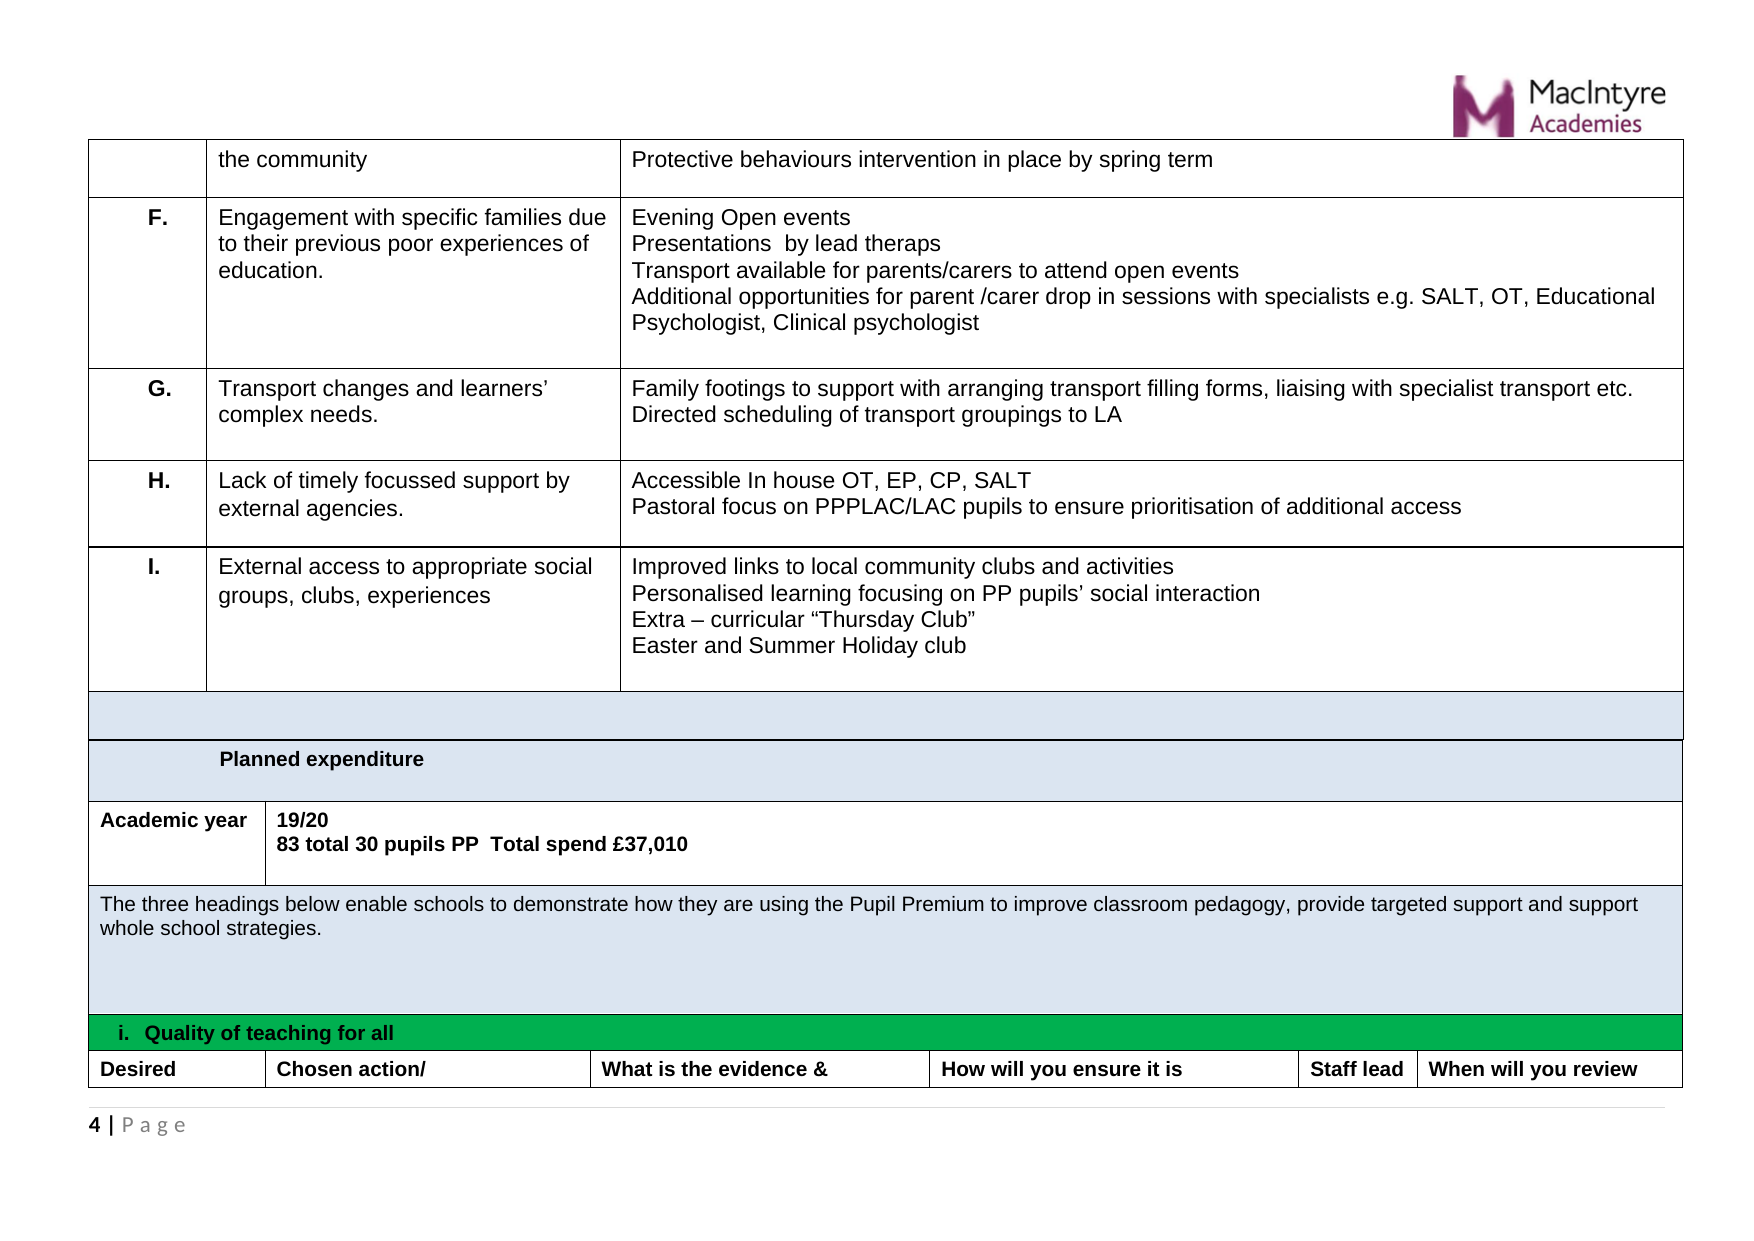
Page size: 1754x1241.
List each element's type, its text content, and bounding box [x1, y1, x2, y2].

table_cell Accessible In house OT, EP, CP, SALT Pastoral focus on PPPLAC/LAC pupils to ensure prioritisation of additional access [621, 461, 1683, 546]
table_cell Family footings to support with arranging transport filling forms, liaising with specialist transport etc. Directed scheduling of transport groupings to LA [621, 369, 1683, 460]
table_cell [89, 692, 1683, 739]
table_cell [89, 369, 206, 460]
table_cell [89, 548, 206, 691]
table_cell Improved links to local community clubs and activities Personalised learning focusing on PP pupils’ social interaction Extra – curricular “Thursday Club” Easter and Summer Holiday club [621, 548, 1683, 691]
table_cell Desired outcome [89, 1051, 265, 1087]
table_cell Chosen action/ approach [266, 1051, 590, 1087]
table_cell Inappropriate social behaviours and understanding of appropriate behaviours within the community [207, 140, 620, 197]
table_cell Quality of teaching for all [89, 1015, 1682, 1050]
table_cell [89, 198, 206, 368]
table_cell [89, 140, 206, 197]
table_cell Engagement with specific families due to their previous poor experiences of education. [207, 198, 620, 368]
table_cell Lack of timely focussed support by external agencies. [207, 461, 620, 546]
table_cell Staff lead [1299, 1051, 1417, 1087]
table_cell Evening Open events Presentations by lead theraps Transport available for parents/carers to attend open events Additional opportunities for parent /carer drop in sessions with specialists e.g. SALT, OT, Educational Psychologist, Clinical psychologist [621, 198, 1683, 368]
table_cell The three headings below enable schools to demonstrate how they are using the Pupil Premium to improve classroom pedagogy, provide targeted support and support whole school strategies. [89, 886, 1682, 1013]
table_cell External access to appropriate social groups, clubs, experiences [207, 548, 620, 691]
picture [1451, 73, 1666, 139]
table_cell What is the evidence & rationale for this choice? [591, 1051, 929, 1087]
table_cell How will you ensure it is implemented well? [930, 1051, 1298, 1087]
table_cell When will you review implementation? [1418, 1051, 1682, 1087]
table_cell Transport changes and learners’ complex needs. [207, 369, 620, 460]
table_cell 19/20 83 total 30 pupils PP Total spend £37,010 [266, 802, 1682, 885]
table_cell Academic year [89, 802, 265, 885]
table_cell [89, 461, 206, 546]
table_header Planned expenditure [89, 741, 1682, 801]
